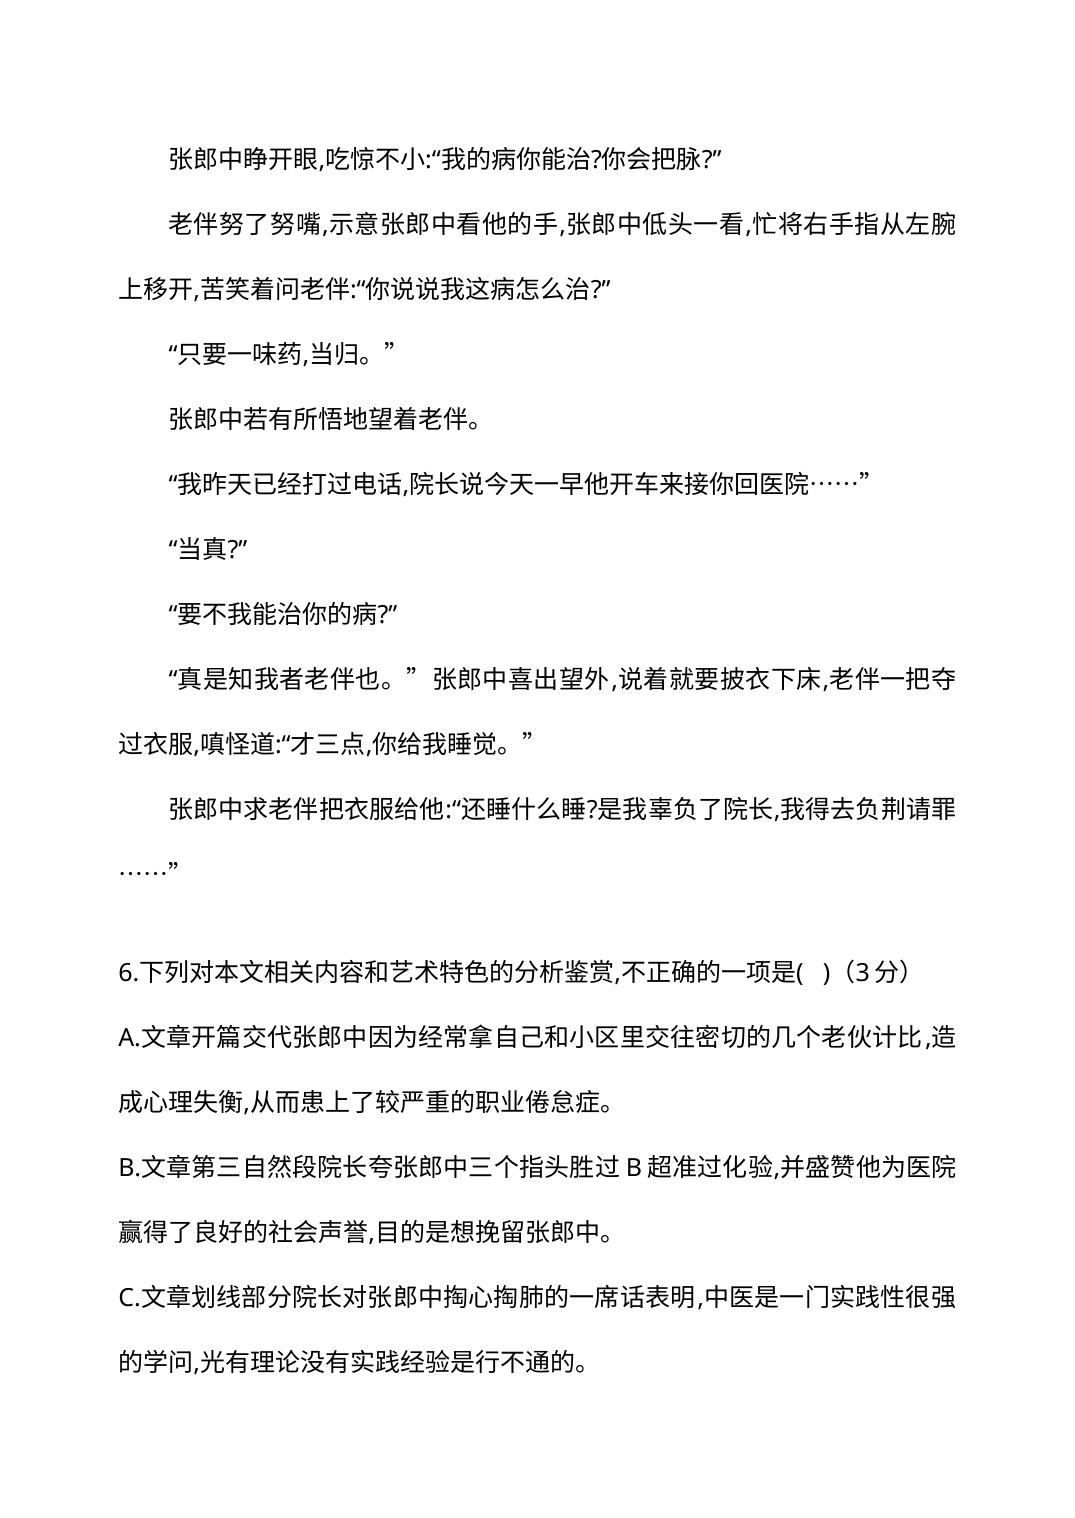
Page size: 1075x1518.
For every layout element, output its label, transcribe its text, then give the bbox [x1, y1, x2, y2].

text A.文章开篇交代张郎中因为经常拿自己和小区里交往密切的几个老伙计比,造成心理失衡,从而患上了较严重的职业倦怠症。 [118, 1003, 957, 1133]
text “当真?” [118, 515, 957, 580]
text 张郎中若有所悟地望着老伴。 [118, 385, 957, 450]
text 张郎中睁开眼,吃惊不小:“我的病你能治?你会把脉?” [118, 125, 957, 190]
text “真是知我者老伴也。”张郎中喜出望外,说着就要披衣下床,老伴一把夺过衣服,嗔怪道:“才三点,你给我睡觉。” [118, 645, 957, 775]
text 6.下列对本文相关内容和艺术特色的分析鉴赏,不正确的一项是( )（3分） [118, 938, 957, 1003]
text 老伴努了努嘴,示意张郎中看他的手,张郎中低头一看,忙将右手指从左腕上移开,苦笑着问老伴:“你说说我这病怎么治?” [118, 190, 957, 320]
text C.文章划线部分院长对张郎中掏心掏肺的一席话表明,中医是一门实践性很强的学问,光有理论没有实践经验是行不通的。 [118, 1263, 957, 1393]
text 张郎中求老伴把衣服给他:“还睡什么睡?是我辜负了院长,我得去负荆请罪……” [118, 775, 957, 905]
text B.文章第三自然段院长夸张郎中三个指头胜过B超准过化验,并盛赞他为医院赢得了良好的社会声誉,目的是想挽留张郎中。 [118, 1133, 957, 1263]
text “要不我能治你的病?” [118, 580, 957, 645]
text “只要一味药,当归。” [118, 320, 957, 385]
text “我昨天已经打过电话,院长说今天一早他开车来接你回医院……” [118, 450, 957, 515]
